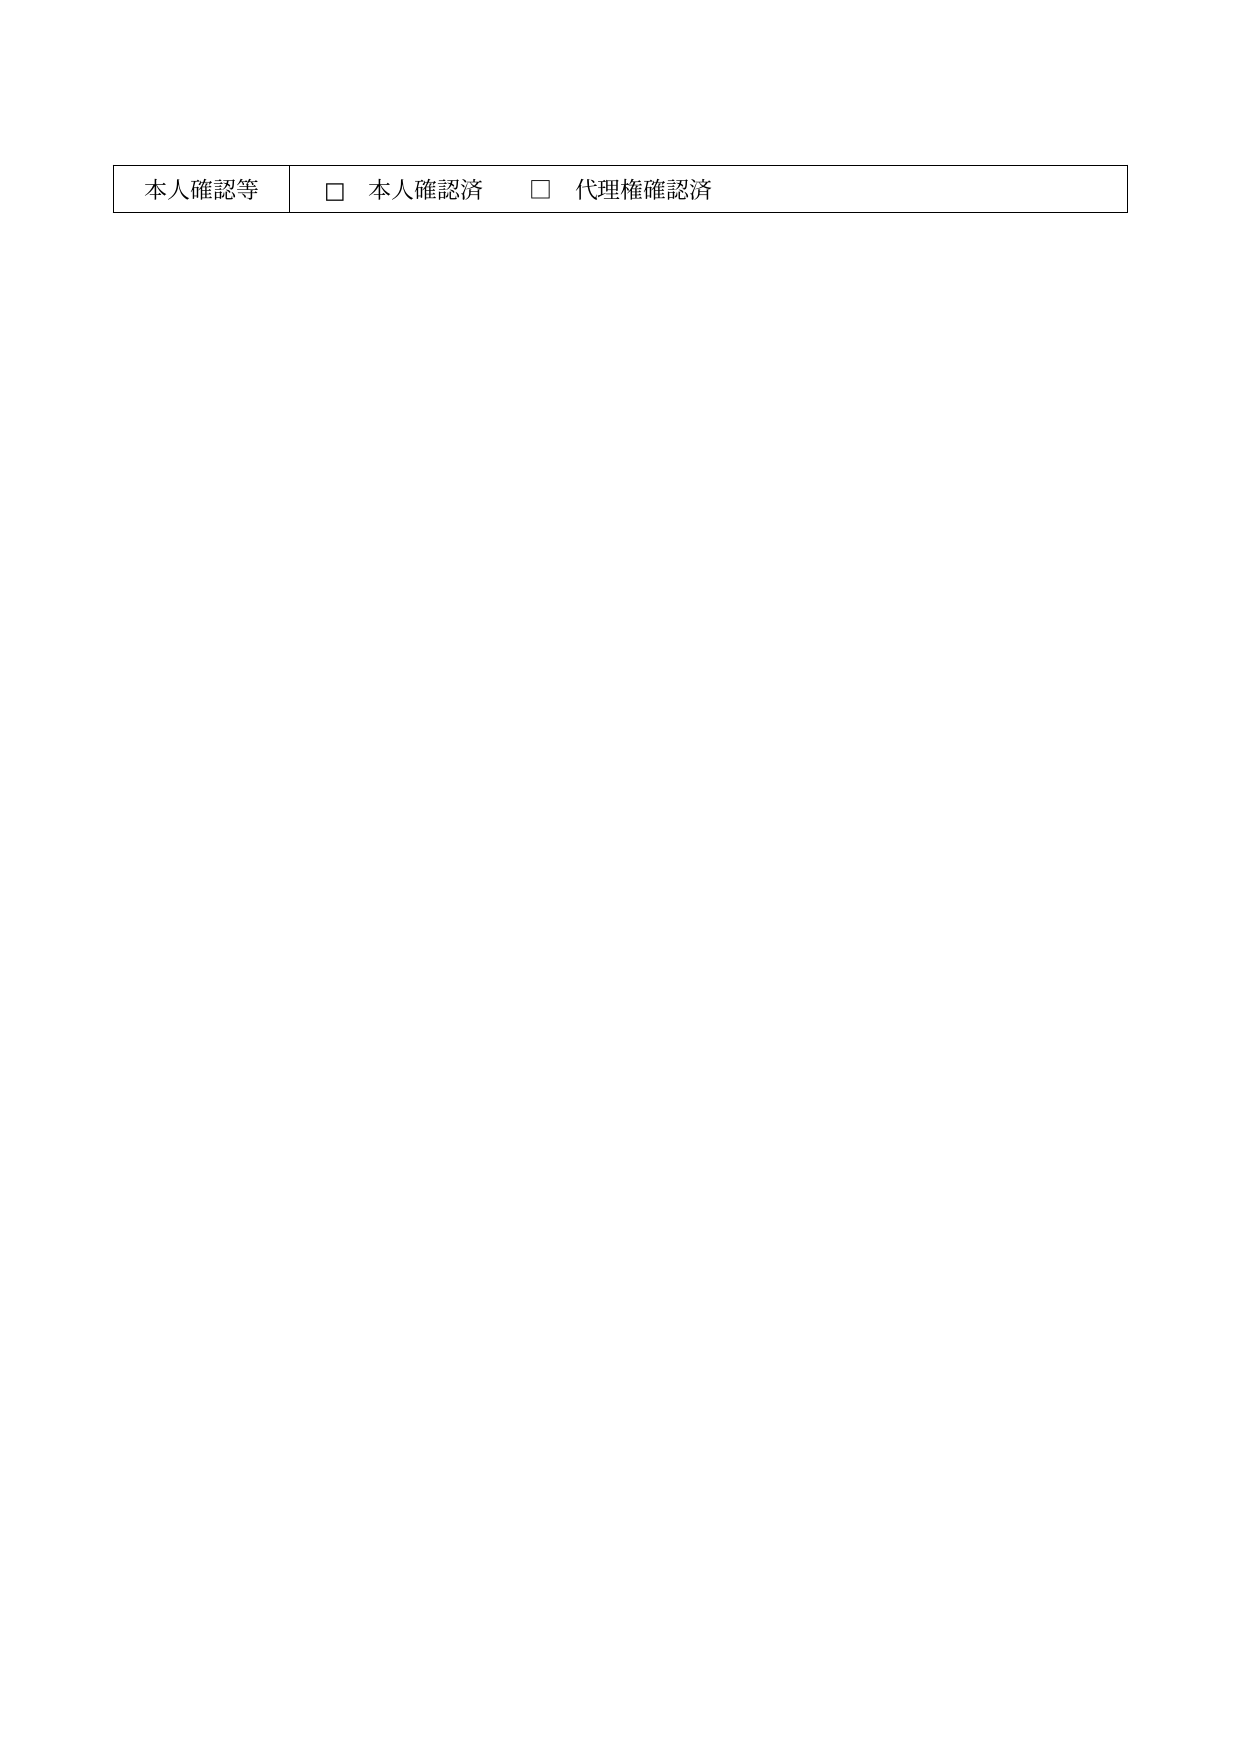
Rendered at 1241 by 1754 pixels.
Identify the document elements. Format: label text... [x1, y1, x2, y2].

table_cell 本人確認等 [114, 166, 289, 212]
table_cell □ 本人確認済 □ 代理権確認済 [290, 166, 1127, 212]
